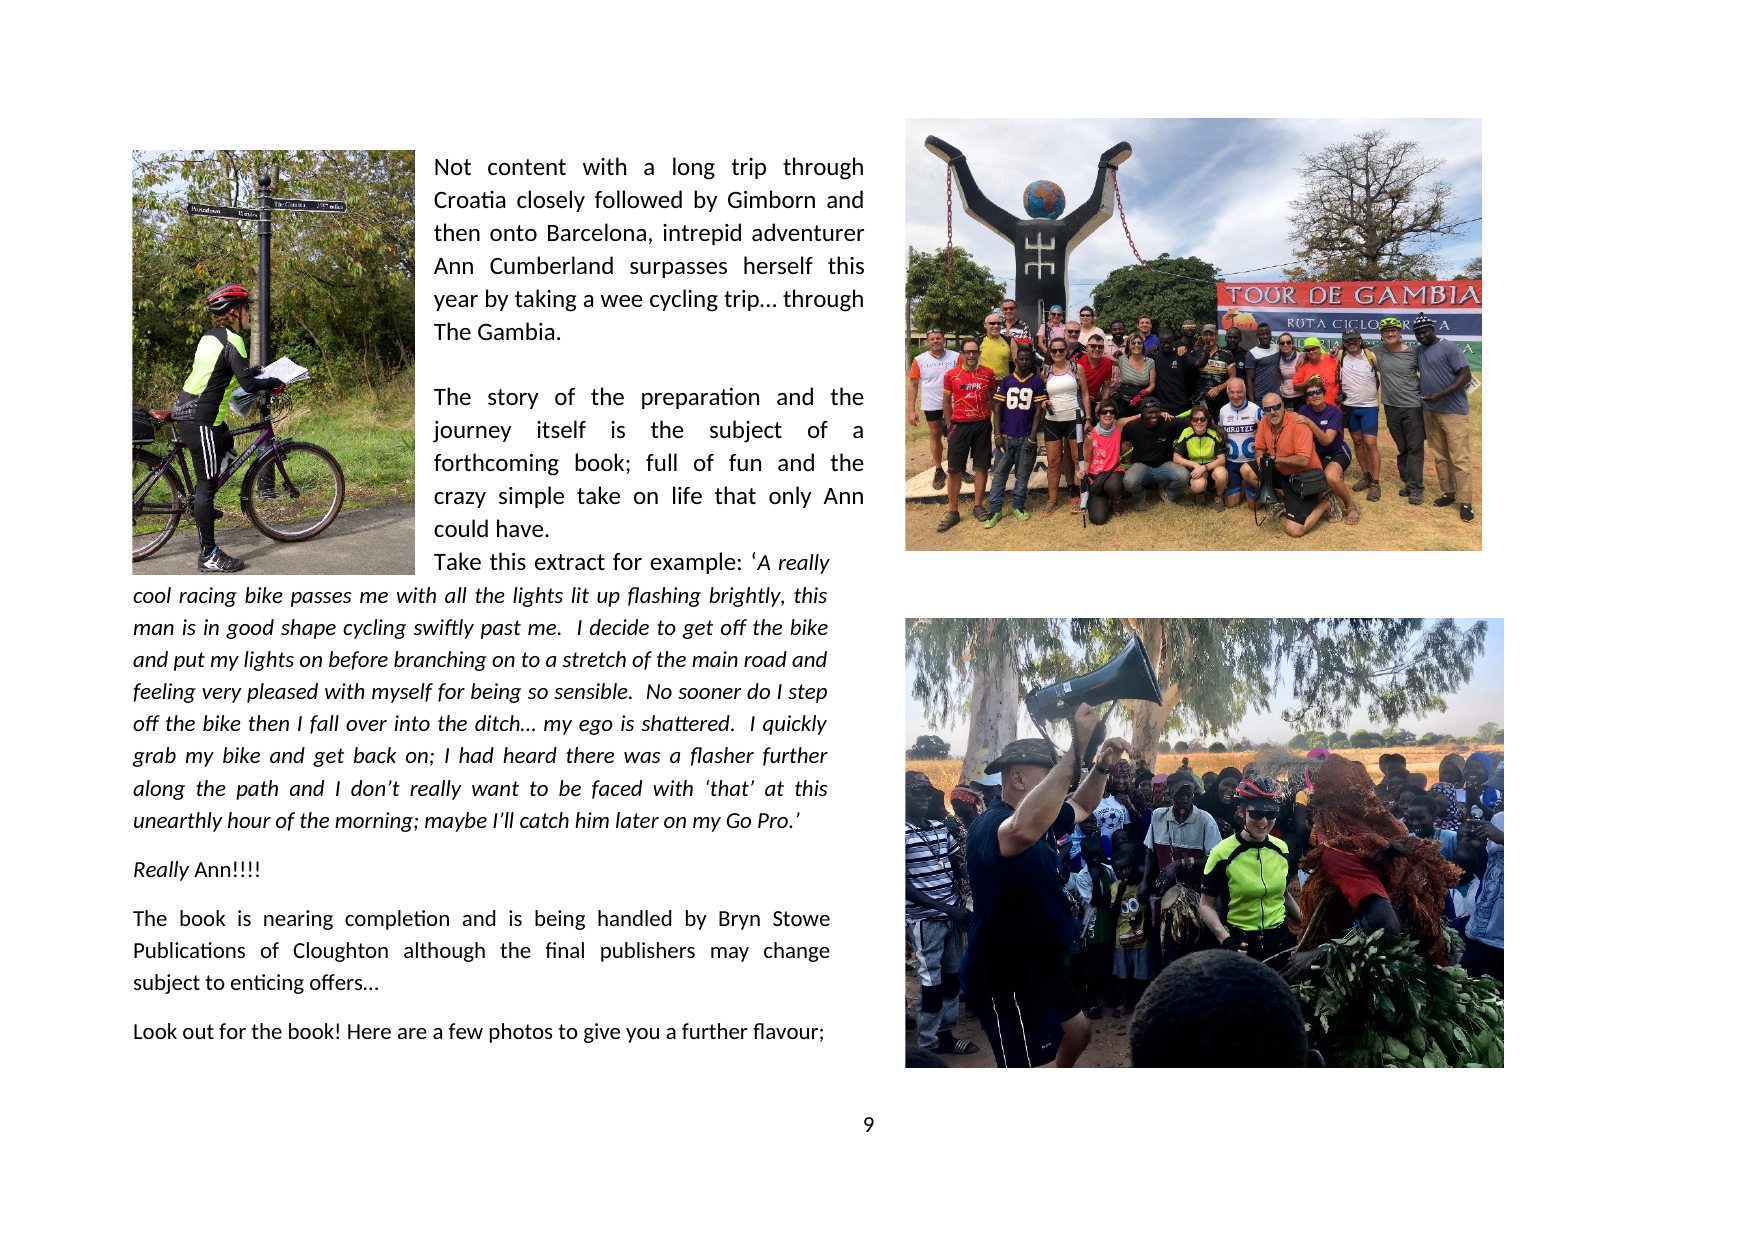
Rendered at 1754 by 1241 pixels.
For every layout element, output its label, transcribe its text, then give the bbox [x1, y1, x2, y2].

text Take this extract for example: ‘A really cool racing bike passes me with all the lights lit up flashing brightly, this man is in good shape cycling swiftly past me. I decide to get off the bike and put my lights on before branching on to a stretch of the main road and feeling very pleased with myself for being so sensible. No sooner do I step off the bike then I fall over into the ditch… my ego is shattered. I quickly grab my bike and get back on; I had heard there was a flasher further along the path and I don’t really want to be faced with ‘that’ at this unearthly hour of the morning; maybe I’ll catch him later on my Go Pro.’ [133, 546, 832, 834]
text The story of the preparation and the journey itself is the subject of a forthcoming book; full of fun and the crazy simple take on life that only Ann could have. [415, 381, 865, 544]
text Really Ann!!!! [133, 855, 832, 883]
text Look out for the book! Here are a few photos to give you a further flavour; [133, 1017, 832, 1045]
text Not content with a long trip through Croatia closely followed by Gimborn and then onto Barcelona, intrepid adventurer Ann Cumberland surpasses herself this year by taking a wee cycling trip… through The Gambia. [415, 151, 865, 346]
picture [905, 118, 1482, 551]
text The book is nearing completion and is being handled by Bryn Stowe Publications of Cloughton although the final publishers may change subject to enticing offers… [133, 904, 832, 996]
picture [905, 618, 1504, 1068]
picture [132, 150, 415, 575]
